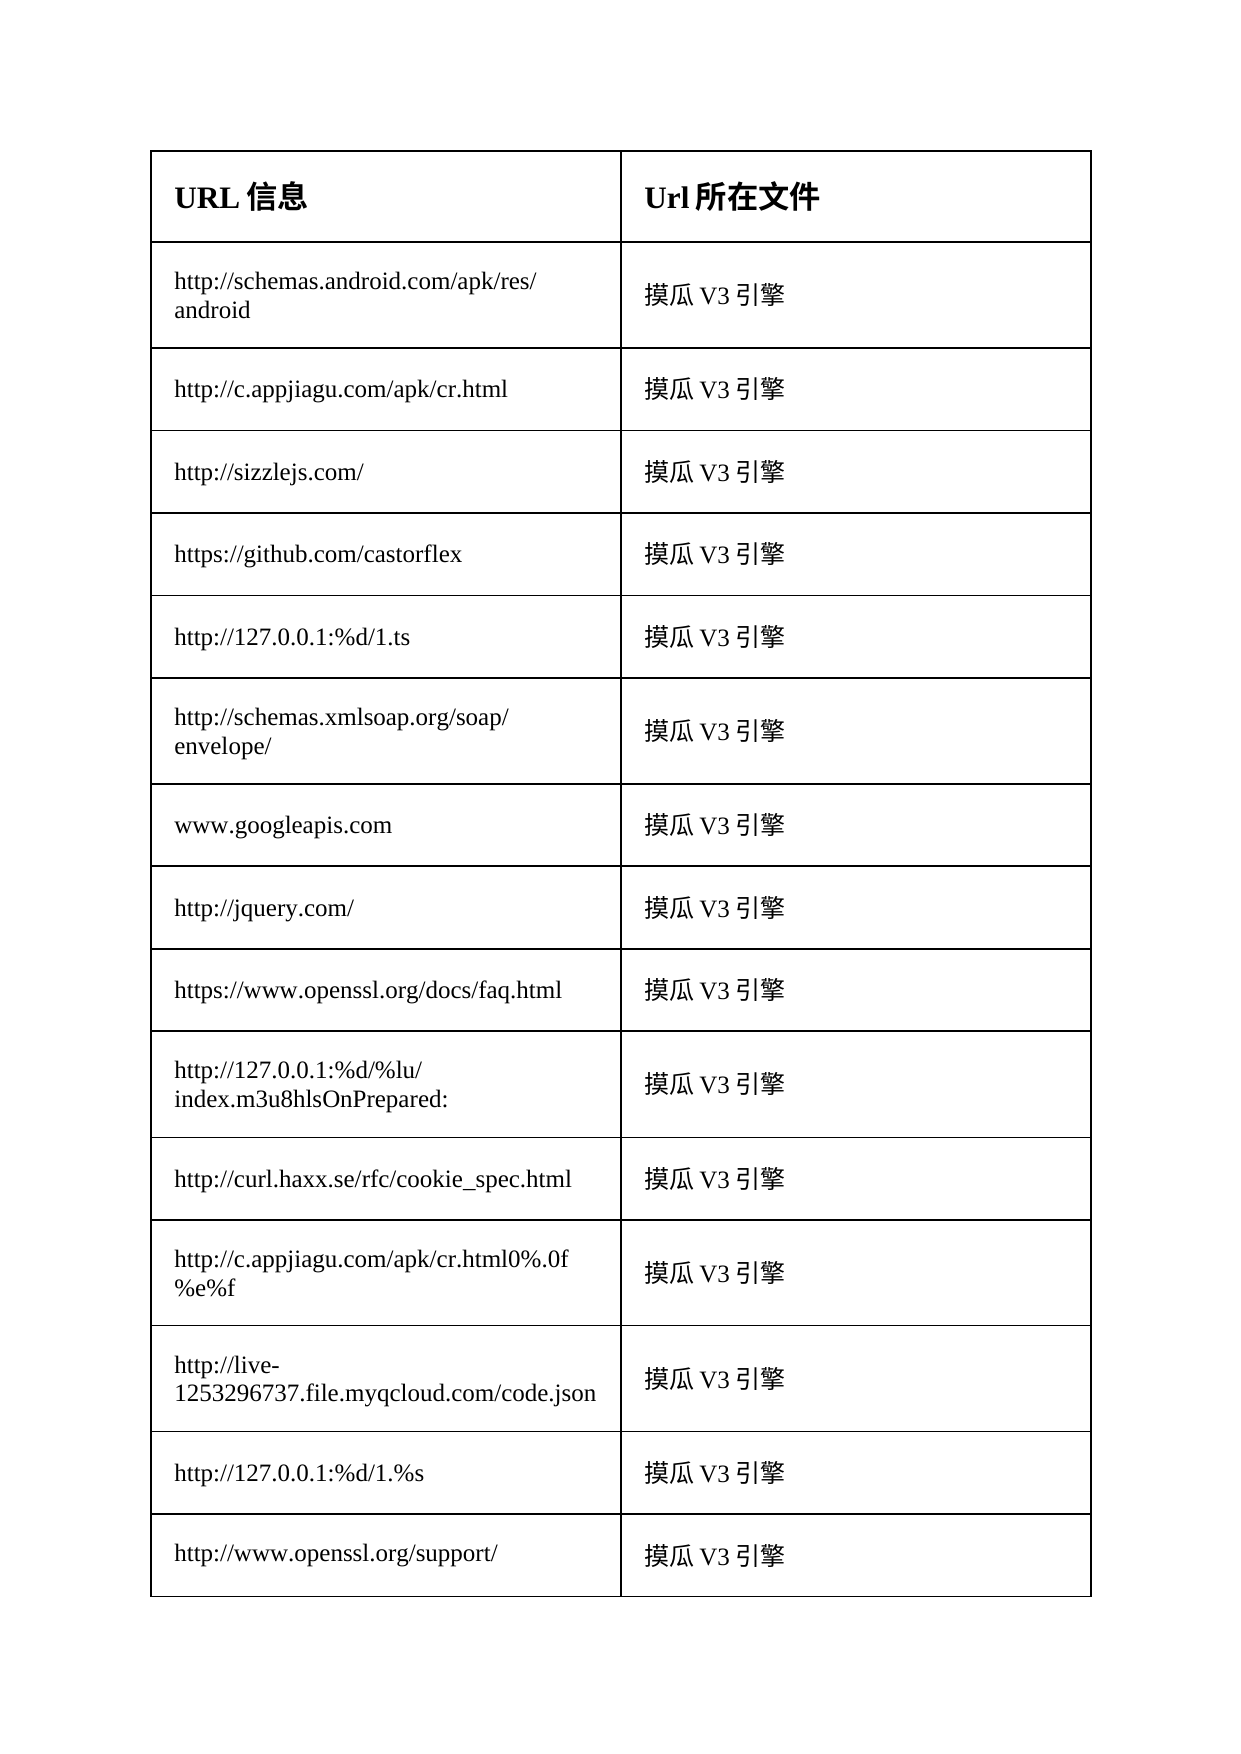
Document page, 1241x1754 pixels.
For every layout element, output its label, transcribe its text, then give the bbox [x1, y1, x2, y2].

table_header Url所在文件 [622, 152, 1090, 241]
table_cell http://c.appjiagu.com/apk/cr.html [152, 349, 620, 429]
table_cell 摸瓜V3引擎 [622, 1432, 1090, 1513]
table_cell http://c.appjiagu.com/apk/cr.html0%.0f%e%f [152, 1221, 620, 1325]
table_cell 摸瓜V3引擎 [622, 1326, 1090, 1431]
table_cell 摸瓜V3引擎 [622, 1515, 1090, 1596]
table_cell 摸瓜V3引擎 [622, 1221, 1090, 1325]
table_cell 摸瓜V3引擎 [622, 243, 1090, 347]
table_cell http://jquery.com/ [152, 867, 620, 948]
table_cell http://127.0.0.1:%d/%lu/index.m3u8hlsOnPrepared: [152, 1032, 620, 1136]
table_cell 摸瓜V3引擎 [622, 679, 1090, 783]
table_cell 摸瓜V3引擎 [622, 514, 1090, 594]
table_cell http://schemas.android.com/apk/res/android [152, 243, 620, 347]
table_cell http://127.0.0.1:%d/1.ts [152, 596, 620, 677]
table_cell http://live-1253296737.file.myqcloud.com/code.json [152, 1326, 620, 1431]
table_cell 摸瓜V3引擎 [622, 867, 1090, 948]
table_header URL信息 [152, 152, 620, 241]
table_cell 摸瓜V3引擎 [622, 431, 1090, 512]
table_cell http://sizzlejs.com/ [152, 431, 620, 512]
table_cell 摸瓜V3引擎 [622, 1032, 1090, 1136]
table_cell 摸瓜V3引擎 [622, 1138, 1090, 1219]
table_cell http://curl.haxx.se/rfc/cookie_spec.html [152, 1138, 620, 1219]
table_cell https://www.openssl.org/docs/faq.html [152, 950, 620, 1030]
table_cell www.googleapis.com [152, 785, 620, 865]
table_cell http://127.0.0.1:%d/1.%s [152, 1432, 620, 1513]
table_cell 摸瓜V3引擎 [622, 349, 1090, 429]
table_cell http://schemas.xmlsoap.org/soap/envelope/ [152, 679, 620, 783]
table_cell 摸瓜V3引擎 [622, 785, 1090, 865]
table_cell 摸瓜V3引擎 [622, 950, 1090, 1030]
table_cell 摸瓜V3引擎 [622, 596, 1090, 677]
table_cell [152, 1515, 620, 1596]
table_cell https://github.com/castorflex [152, 514, 620, 594]
